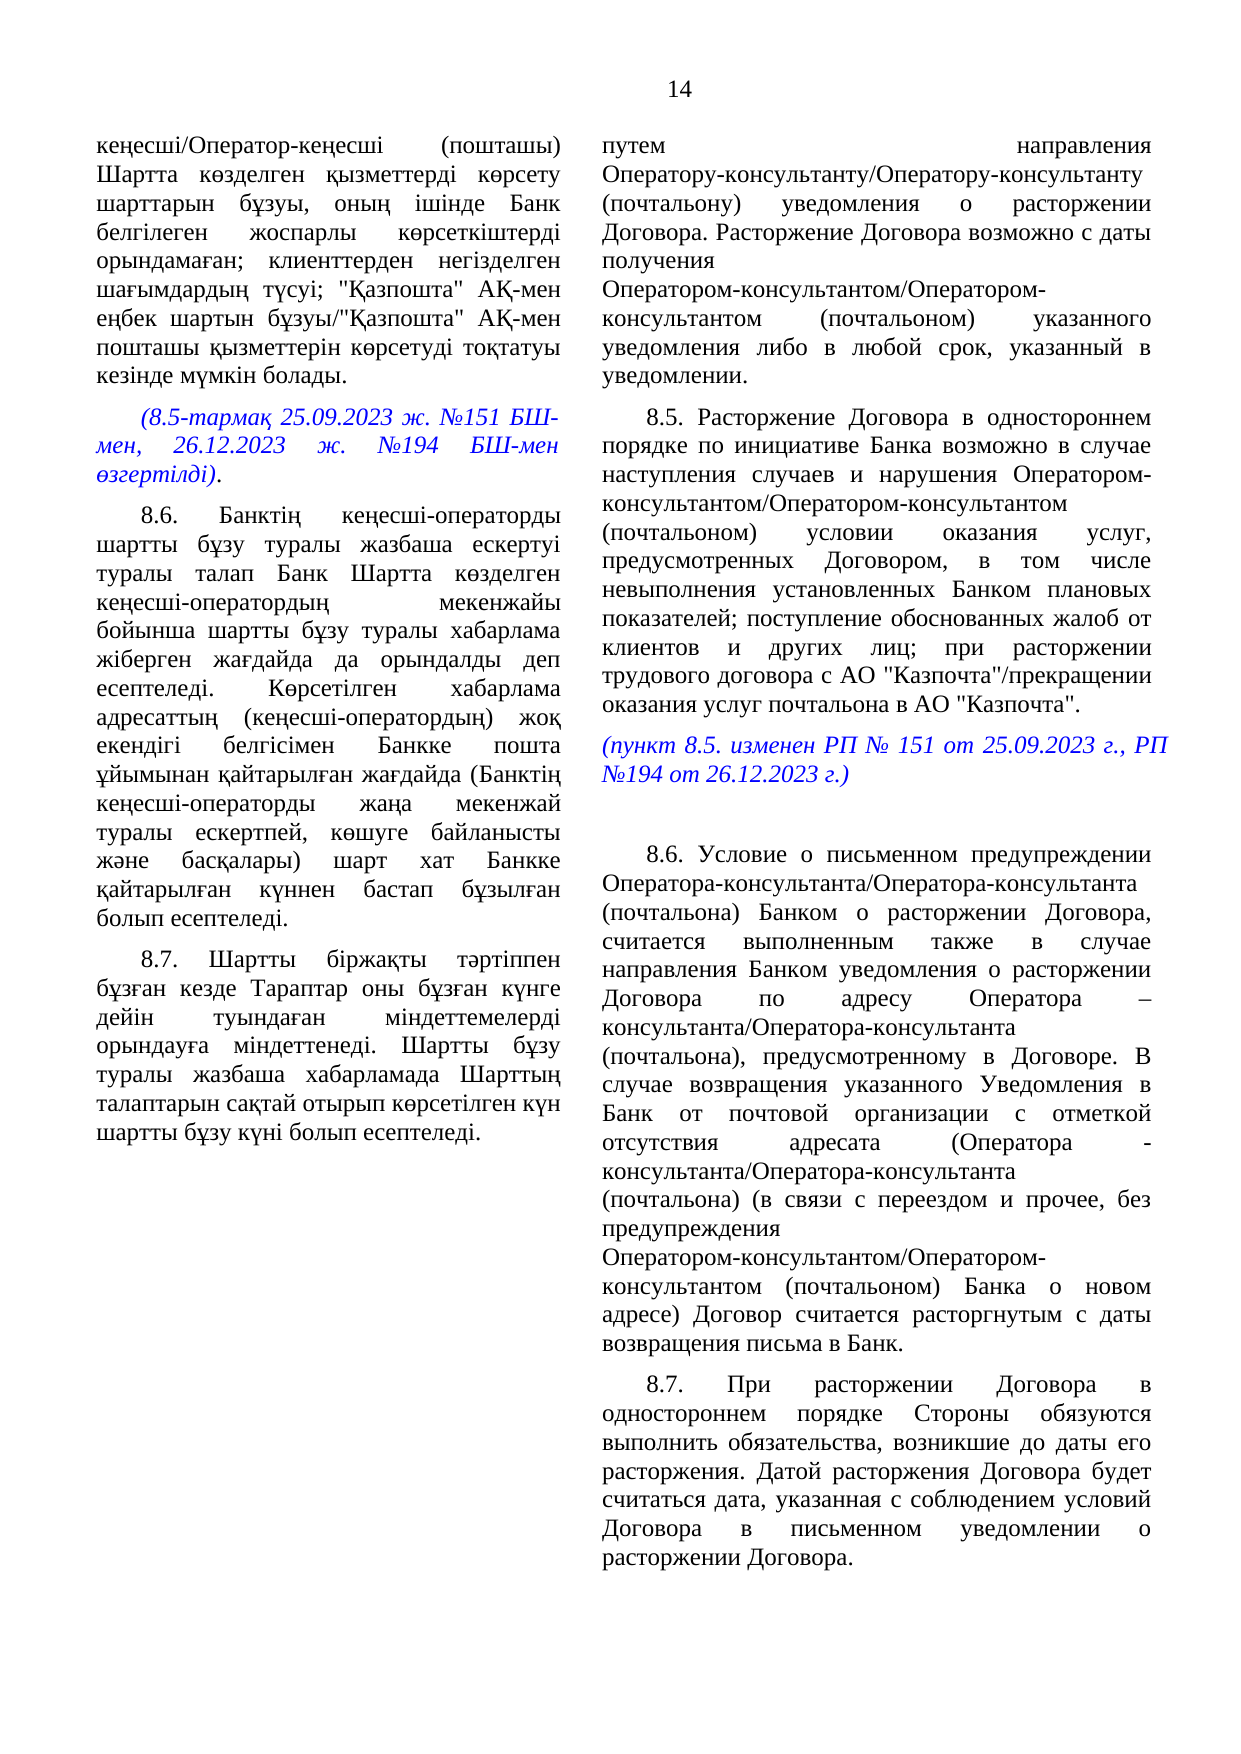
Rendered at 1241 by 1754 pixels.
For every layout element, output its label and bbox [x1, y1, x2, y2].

table_header [591, 131, 1181, 1624]
table_header [85, 131, 591, 1624]
